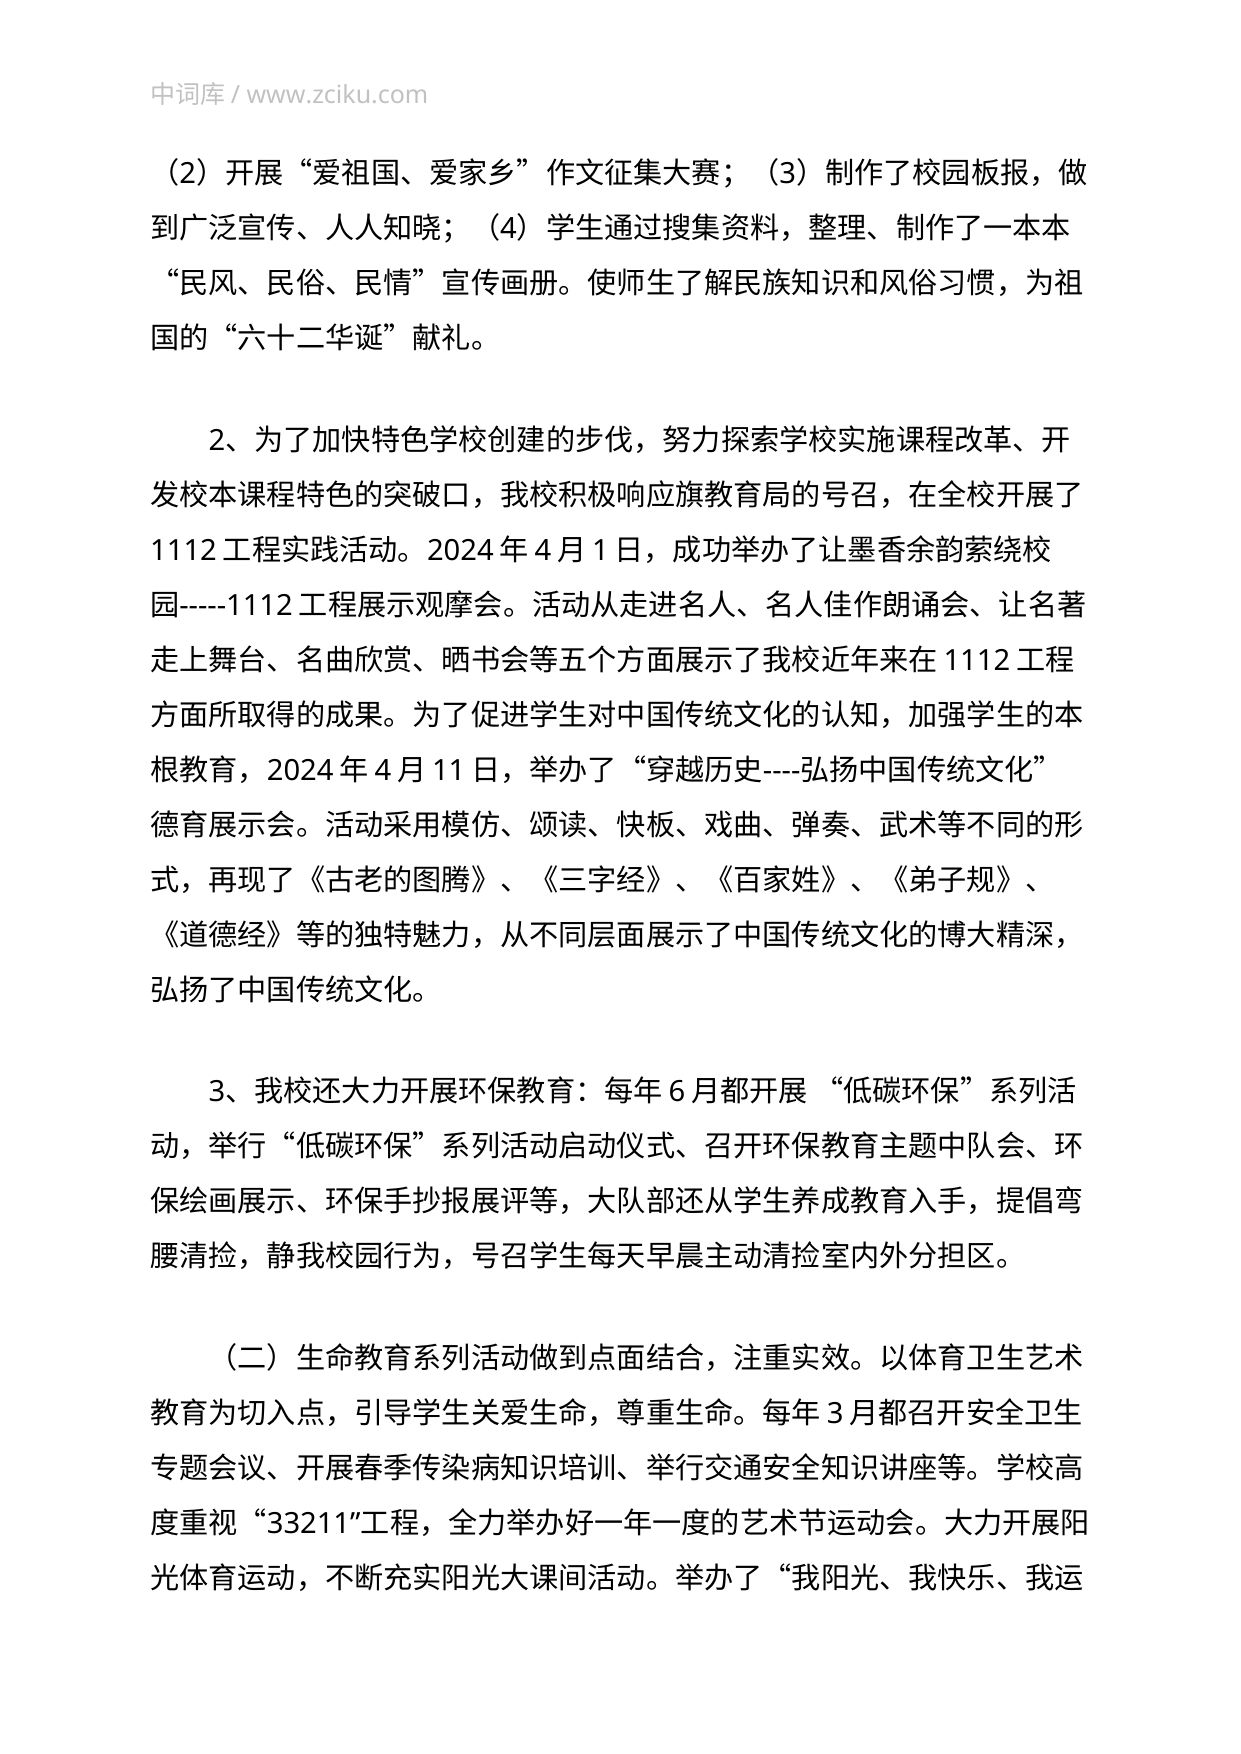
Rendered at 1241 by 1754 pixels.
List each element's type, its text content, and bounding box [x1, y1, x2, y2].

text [150, 1334, 1090, 1597]
text 3、我校还大力开展环保教育：每年6月都开展 “低碳环保”系列活动，举行“低碳环保”系列活动启动仪式、召开环保教育主题中队会、环保绘画展示、环保手抄报展评等，大队部还从学生养成教育入手，提倡弯腰清捡，静我校园行为，号召学生每天早晨主动清捡室内外分担区。 [150, 1068, 1090, 1275]
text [150, 150, 1090, 357]
text 2、为了加快特色学校创建的步伐，努力探索学校实施课程改革、开发校本课程特色的突破口，我校积极响应旗教育局的号召，在全校开展了1112工程实践活动。2024年4月1日，成功举办了让墨香余韵萦绕校园-----1112工程展示观摩会。活动从走进名人、名人佳作朗诵会、让名著走上舞台、名曲欣赏、晒书会等五个方面展示了我校近年来在1112工程方面所取得的成果。为了促进学生对中国传统文化的认知，加强学生的本根教育，2024年4月11日，举办了“穿越历史----弘扬中国传统文化”德育展示会。活动采用模仿、颂读、快板、戏曲、弹奏、武术等不同的形式，再现了《古老的图腾》、《三字经》、《百家姓》、《弟子规》、《道德经》等的独特魅力，从不同层面展示了中国传统文化的博大精深，弘扬了中国传统文化。 [150, 417, 1090, 1008]
